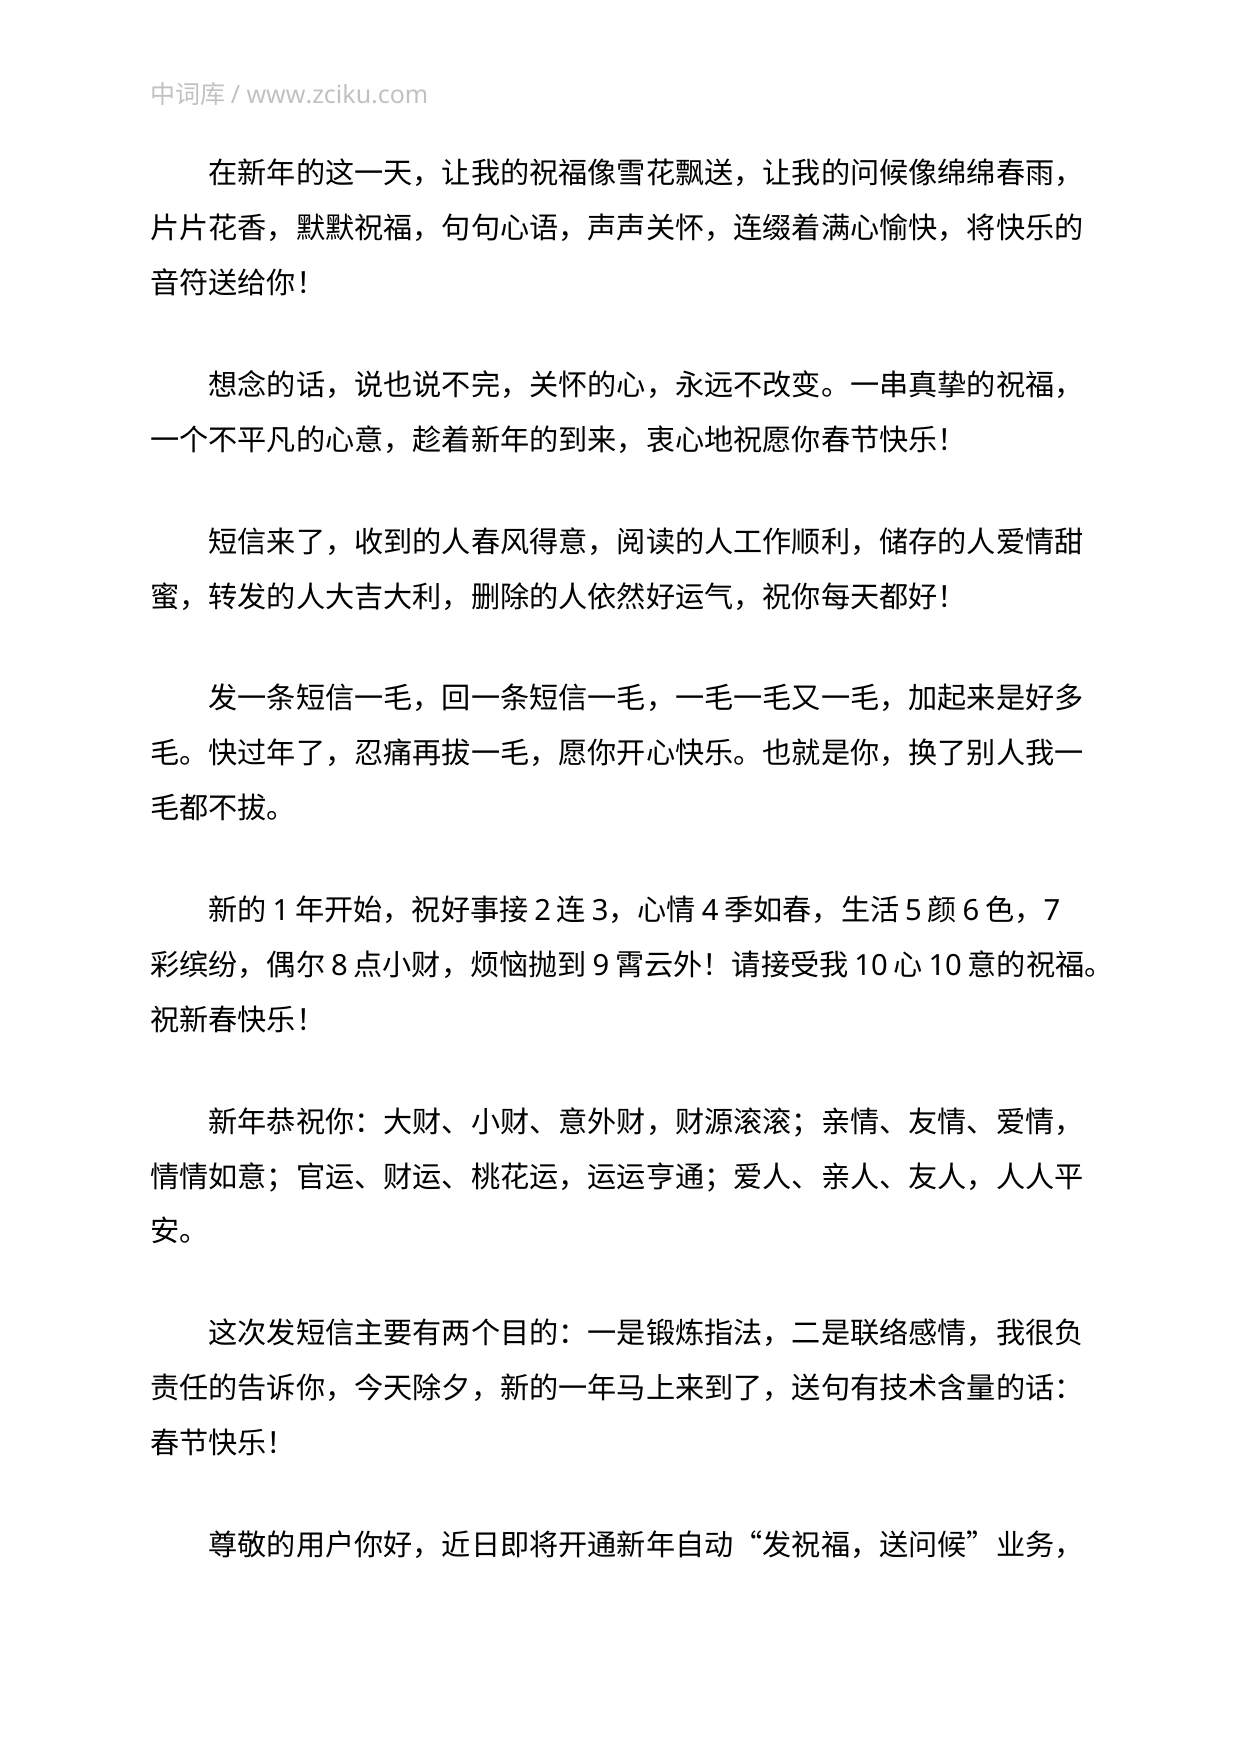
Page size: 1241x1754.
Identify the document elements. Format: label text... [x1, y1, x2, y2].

text 想念的话，说也说不完，关怀的心，永远不改变。一串真挚的祝福，一个不平凡的心意，趁着新年的到来，衷心地祝愿你春节快乐！ [150, 362, 1090, 459]
text 新年恭祝你：大财、小财、意外财，财源滚滚；亲情、友情、爱情，情情如意；官运、财运、桃花运，运运亨通；爱人、亲人、友人，人人平安。 [150, 1098, 1090, 1250]
text 新的1年开始，祝好事接2连3，心情4季如春，生活5颜6色，7彩缤纷，偶尔8点小财，烦恼抛到9霄云外！请接受我10心10意的祝福。祝新春快乐！ [150, 886, 1090, 1039]
text 发一条短信一毛，回一条短信一毛，一毛一毛又一毛，加起来是好多毛。快过年了，忍痛再拔一毛，愿你开心快乐。也就是你，换了别人我一毛都不拔。 [150, 675, 1090, 827]
text 短信来了，收到的人春风得意，阅读的人工作顺利，储存的人爱情甜蜜，转发的人大吉大利，删除的人依然好运气，祝你每天都好！ [150, 518, 1090, 615]
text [150, 1521, 1090, 1564]
text 这次发短信主要有两个目的：一是锻炼指法，二是联络感情，我很负责任的告诉你，今天除夕，新的一年马上来到了，送句有技术含量的话：春节快乐！ [150, 1310, 1090, 1462]
text 在新年的这一天，让我的祝福像雪花飘送，让我的问候像绵绵春雨，片片花香，默默祝福，句句心语，声声关怀，连缀着满心愉快，将快乐的音符送给你！ [150, 150, 1090, 302]
